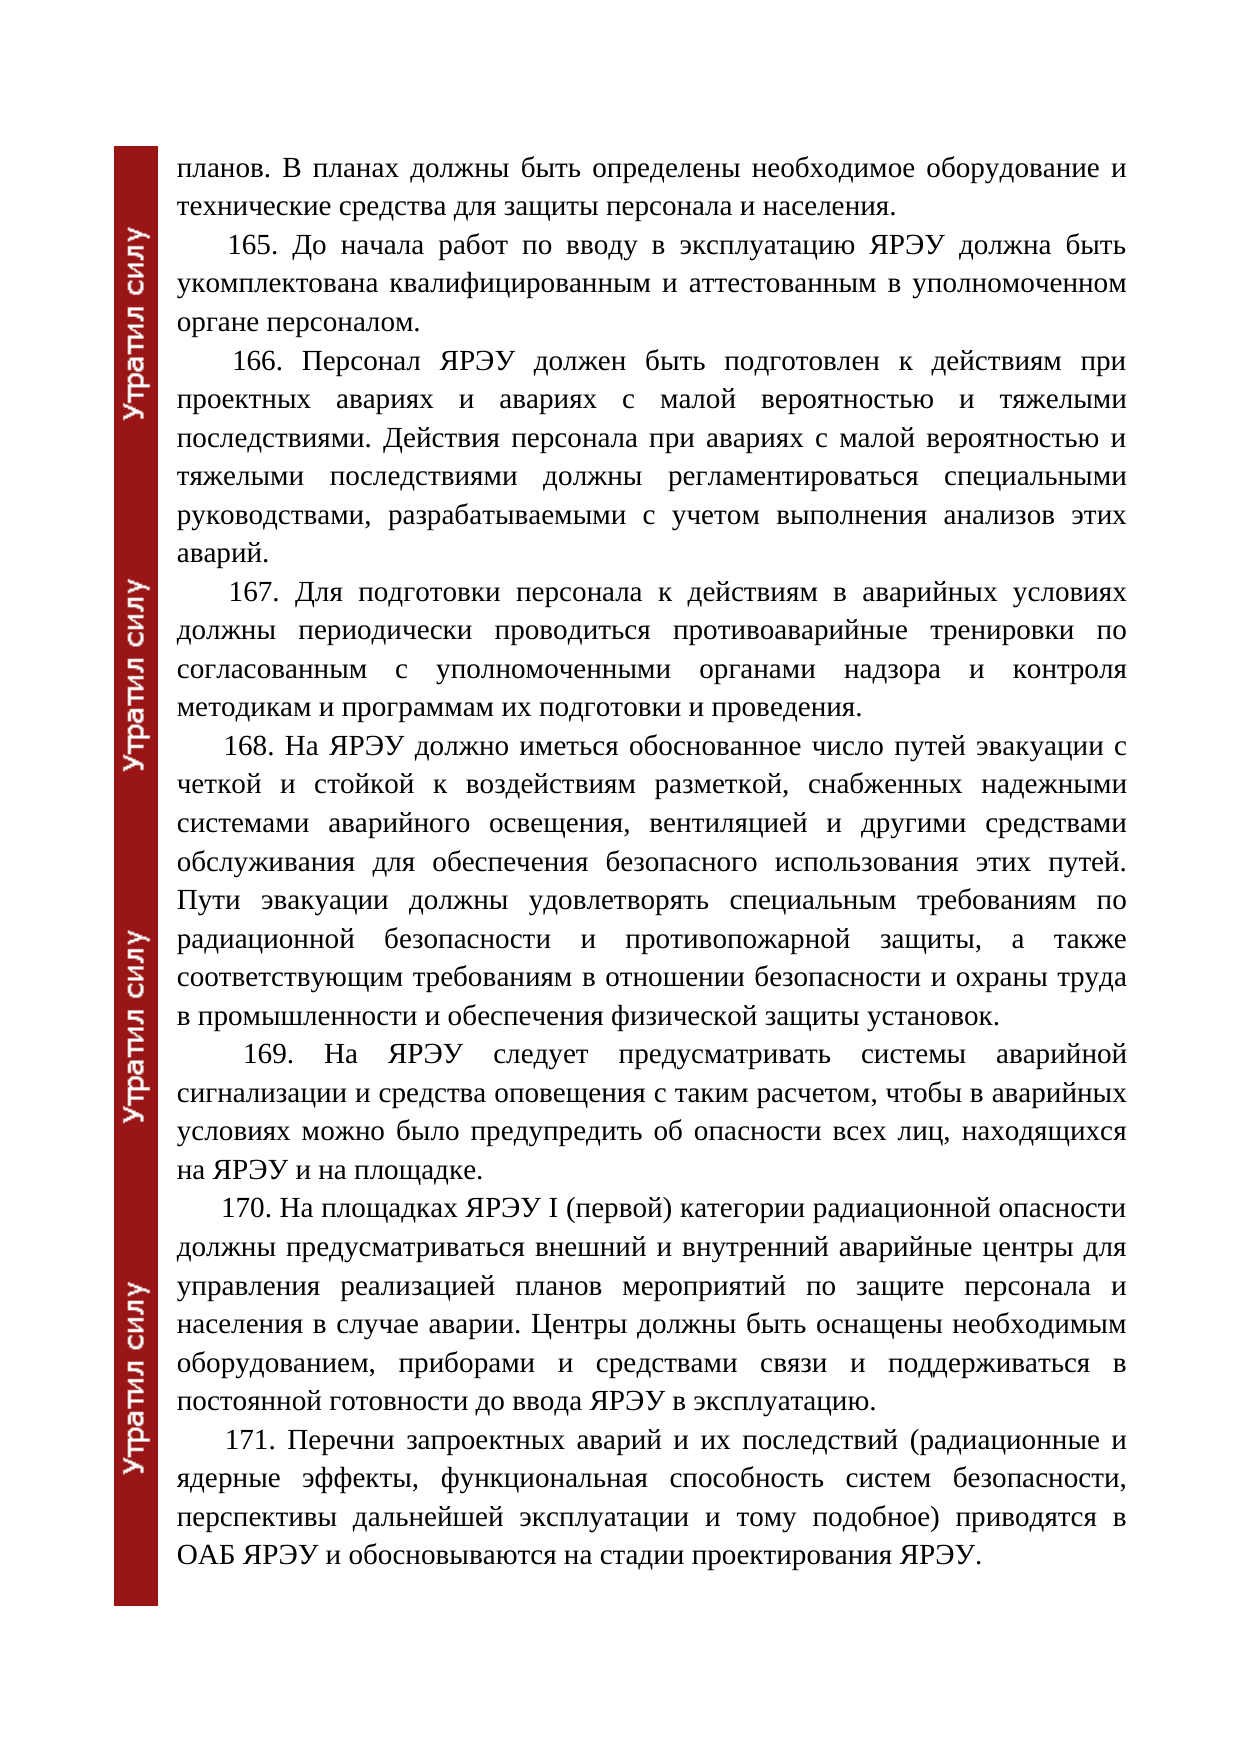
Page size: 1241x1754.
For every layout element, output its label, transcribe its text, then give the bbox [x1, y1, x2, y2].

picture [114, 569, 158, 574]
text 167. Для подготовки персонала к действиям в аварийных условиях должны периодически проводиться противоаварийные тренировки по согласованным с уполномоченными органами надзора и контроля методикам и программам их подготовки и проведения. [112, 574, 1128, 723]
picture [114, 1186, 158, 1191]
text 166. Персонал ЯРЭУ должен быть подготовлен к действиям при проектных авариях и авариях с малой вероятностью и тяжелыми последствиями. Действия персонала при авариях с малой вероятностью и тяжелыми последствиями должны регламентироваться специальными руководствами, разрабатываемыми с учетом выполнения анализов этих аварий. [112, 343, 1128, 569]
text 170. На площадках ЯРЭУ I (первой) категории радиационной опасности должны предусматриваться внешний и внутренний аварийные центры для управления реализацией планов мероприятий по защите персонала и населения в случае аварии. Центры должны быть оснащены необходимым оборудованием, приборами и средствами связи и поддерживаться в постоянной готовности до ввода ЯРЭУ в эксплуатацию. [112, 1191, 1128, 1417]
picture [114, 1031, 158, 1036]
text 169. На ЯРЭУ следует предусматривать системы аварийной сигнализации и средства оповещения с таким расчетом, чтобы в аварийных условиях можно было предупредить об опасности всех лиц, находящихся на ЯРЭУ и на площадке. [112, 1036, 1128, 1186]
picture [114, 146, 158, 150]
picture [114, 338, 158, 343]
text 171. Перечни запроектных аварий и их последствий (радиационные и ядерные эффекты, функциональная способность систем безопасности, перспективы дальнейшей эксплуатации и тому подобное) приводятся в ОАБ ЯРЭУ и обосновываются на стадии проектирования ЯРЭУ. [112, 1422, 1128, 1571]
picture [114, 1417, 158, 1422]
picture [114, 723, 158, 728]
text 168. На ЯРЭУ должно иметься обоснованное число путей эвакуации с четкой и стойкой к воздействиям разметкой, снабженных надежными системами аварийного освещения, вентиляцией и другими средствами обслуживания для обеспечения безопасного использования этих путей. Пути эвакуации должны удовлетворять специальным требованиям по радиационной безопасности и противопожарной защиты, а также соответствующим требованиям в отношении безопасности и охраны труда в промышленности и обеспечения физической защиты установок. [112, 728, 1128, 1031]
picture [114, 1571, 158, 1606]
text 165. До начала работ по вводу в эксплуатацию ЯРЭУ должна быть укомплектована квалифицированным и аттестованным в уполномоченном органе персоналом. [112, 227, 1128, 338]
picture [114, 222, 158, 227]
